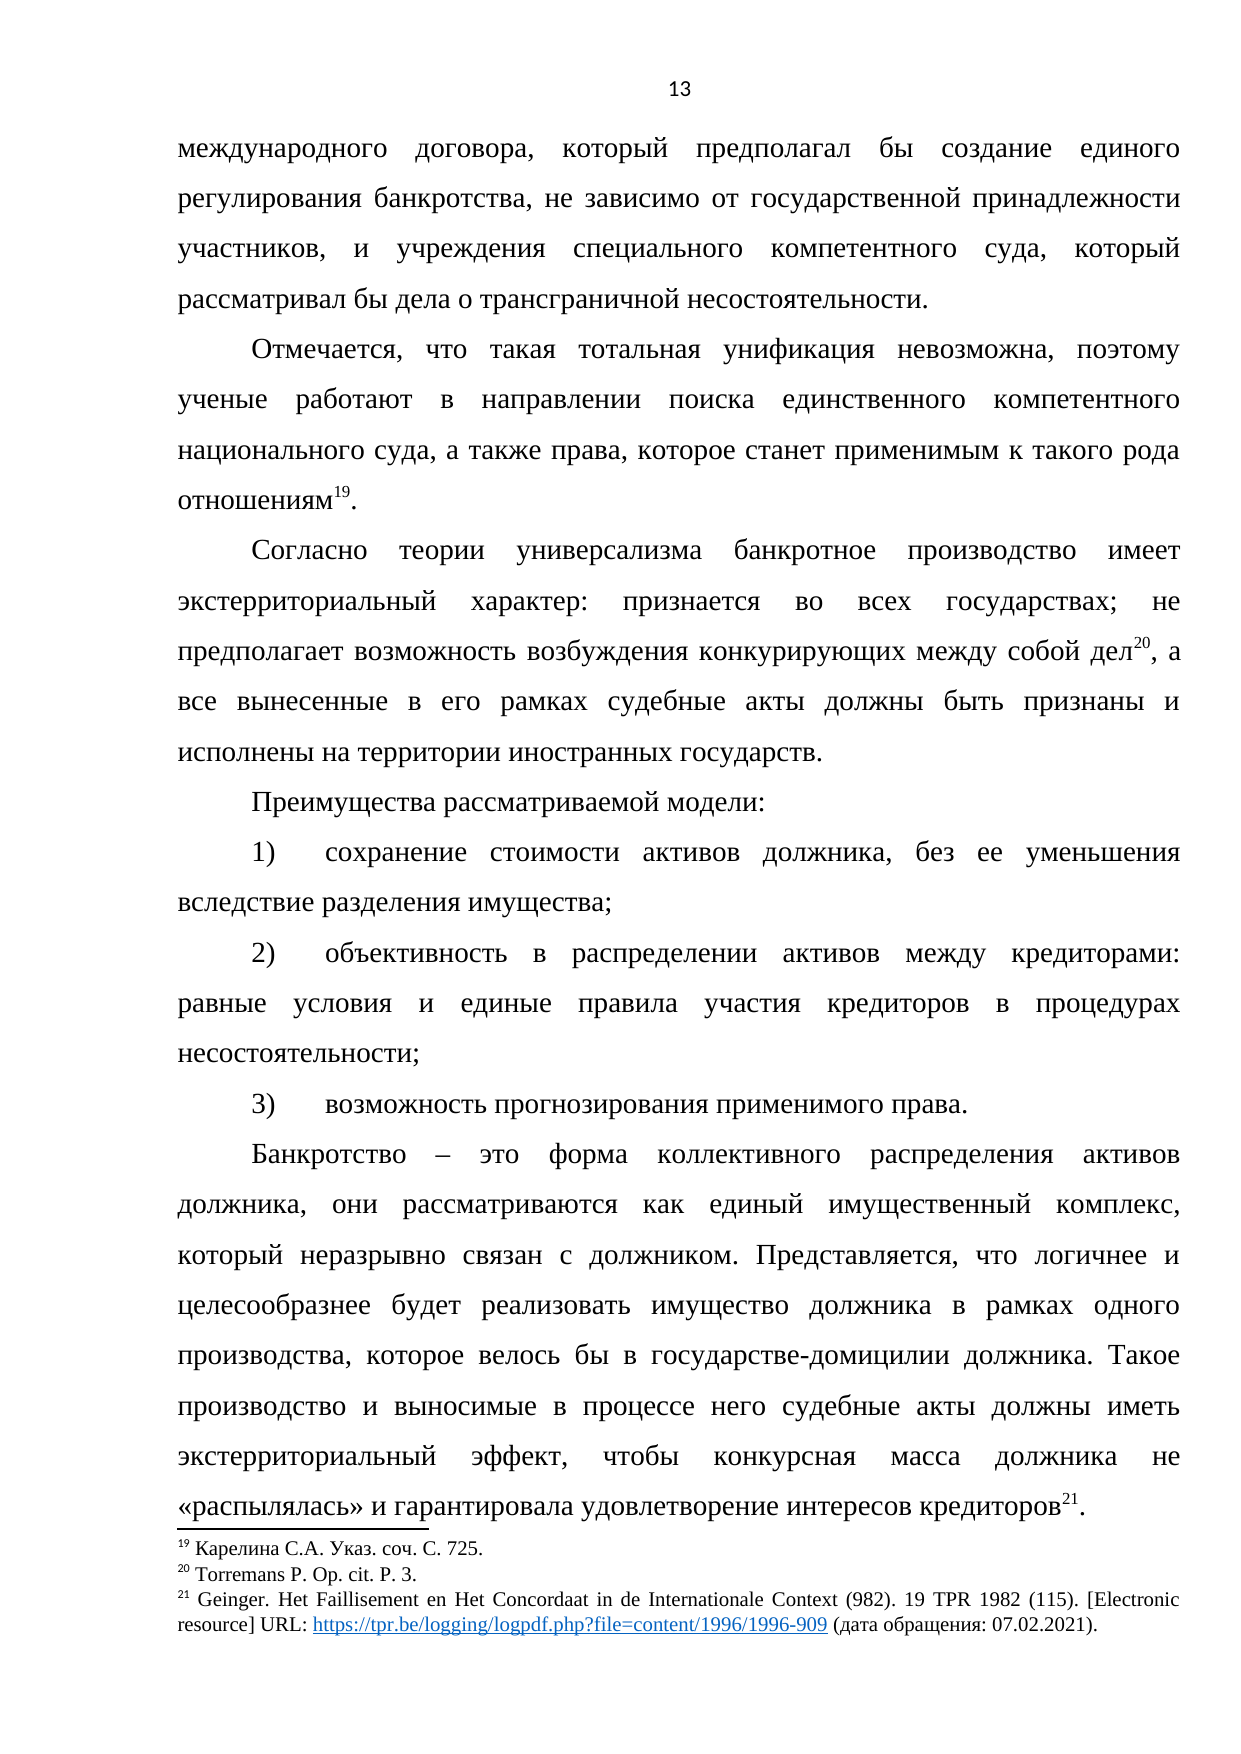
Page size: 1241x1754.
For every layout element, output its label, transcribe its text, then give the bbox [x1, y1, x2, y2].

list объективность в распределении активов между кредиторами: равные условия и единые правила участия кредиторов в процедурах несостоятельности; [177, 935, 1181, 1069]
list сохранение стоимости активов должника, без ее уменьшения вследствие разделения имущества; [177, 834, 1181, 918]
text Отмечается, что такая тотальная унификация невозможна, поэтому ученые работают в направлении поиска единственного компетентного национального суда, а также права, которое станет применимым к такого рода отношениям. [177, 331, 1181, 516]
text Согласно теории универсализма банкротное производство имеет экстерриториальный характер: признается во всех государствах; не предполагает возможность возбуждения конкурирующих между собой дел, а все вынесенные в его рамках судебные акты должны быть признаны и исполнены на территории иностранных государств. [177, 532, 1181, 767]
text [177, 130, 1181, 314]
list возможность прогнозирования применимого права. [177, 1086, 1181, 1119]
text Преимущества рассматриваемой модели: [177, 784, 1181, 817]
list Банкротство – это форма коллективного распределения активов должника, они рассматриваются как единый имущественный комплекс, который неразрывно связан с должником. Представляется, что логичнее и целесообразнее будет реализовать имущество должника в рамках одного производства, которое велось бы в государстве-домицилии должника. Такое производство и выносимые в процессе него судебные акты должны иметь экстерриториальный эффект, чтобы конкурсная масса должника не «распылялась» и гарантировала удовлетворение интересов кредиторов. [177, 1136, 1181, 1522]
